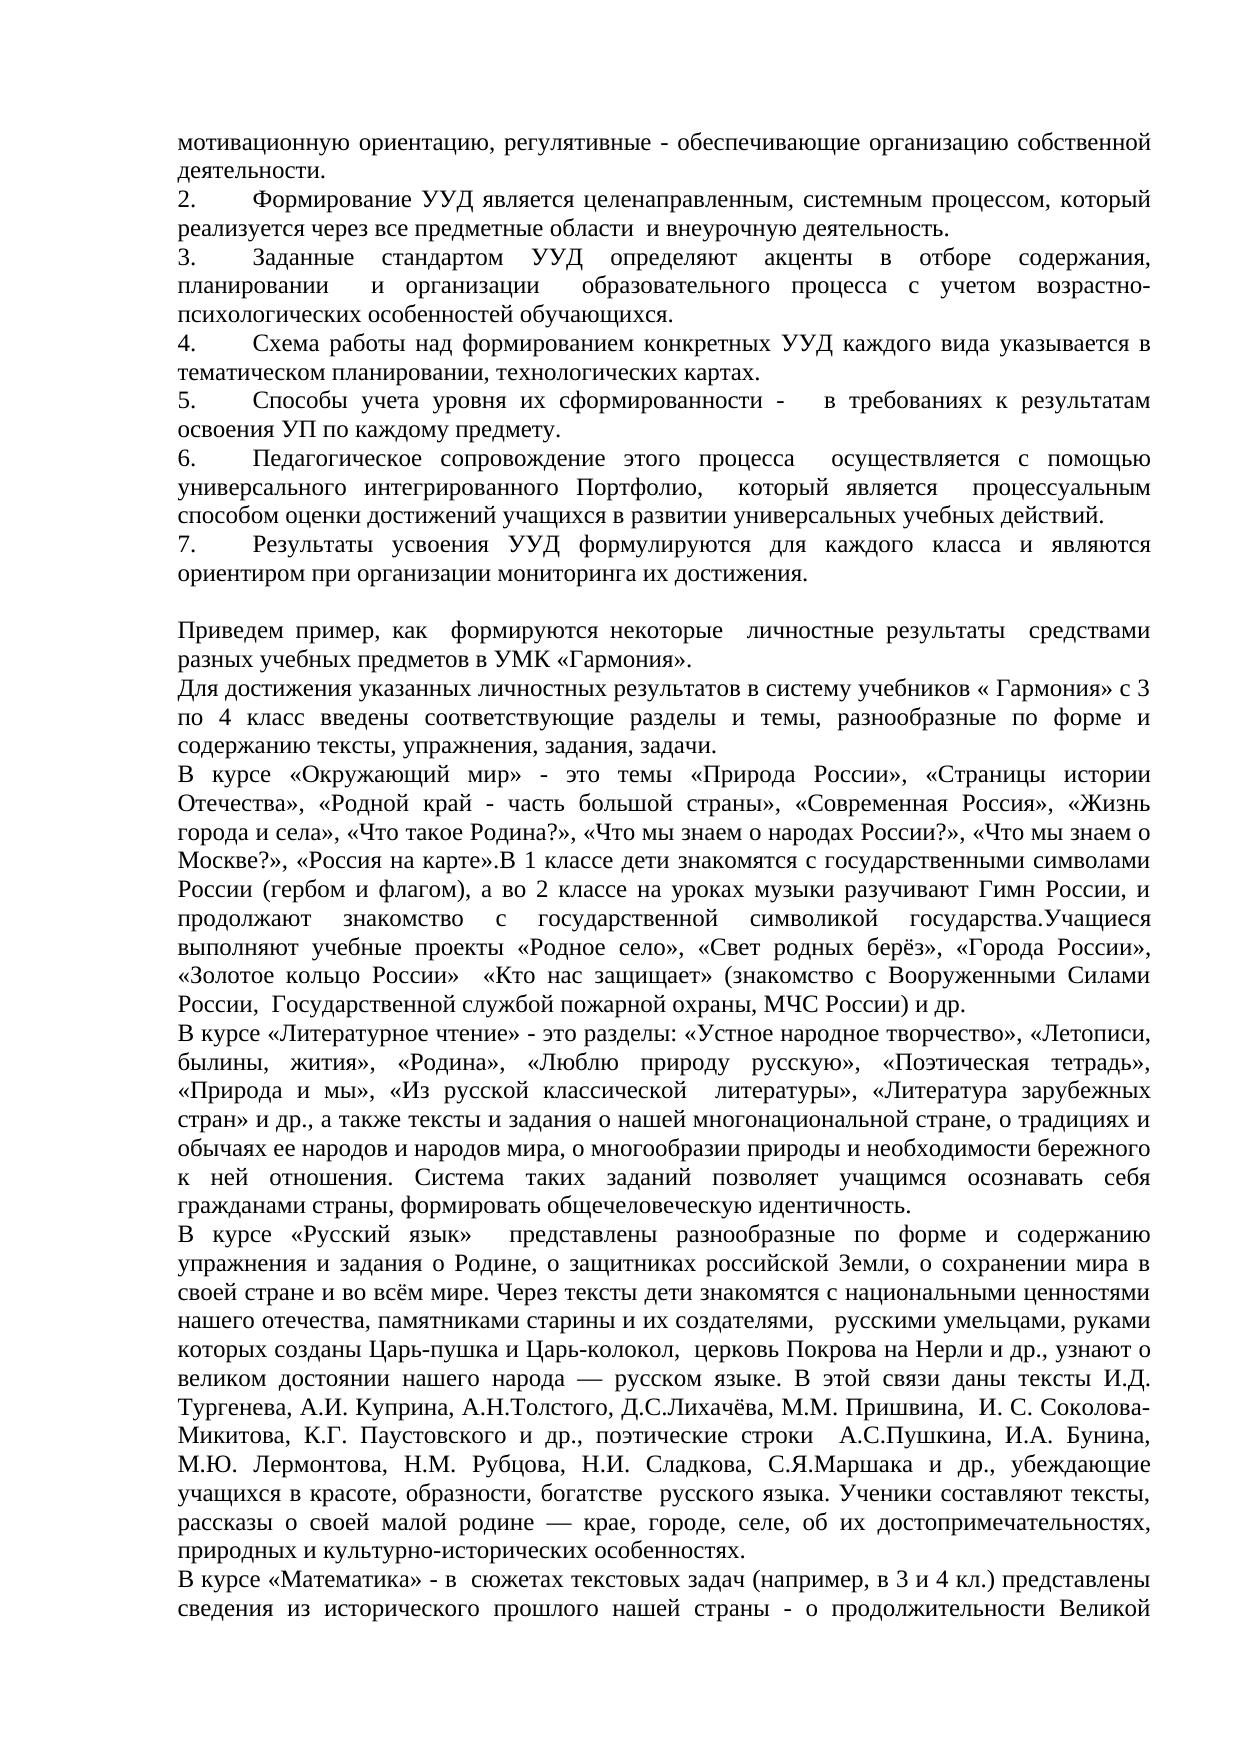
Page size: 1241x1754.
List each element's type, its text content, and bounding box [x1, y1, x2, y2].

text В курсе «Литературное чтение» - это разделы: «Устное народное творчество», «Летописи, былины, жития», «Родина», «Люблю природу русскую», «Поэтическая тетрадь», «Природа и мы», «Из русской классической литературы», «Литература зарубежных стран» и др., а также тексты и задания о нашей многонациональной стране, о традициях и обычаях ее народов и народов мира, о многообразии природы и необходимости бережного к ней отношения. Система таких заданий позволяет учащимся осознавать себя гражданами страны, формировать общечеловеческую идентичность. [177, 1018, 1152, 1219]
list Способы учета уровня их сформированности - в требованиях к результатам освоения УП по каждому предмету. [177, 385, 1152, 443]
text Приведем пример, как формируются некоторые личностные результаты средствами разных учебных предметов в УМК «Гармония». [177, 615, 1152, 673]
list Заданные стандартом УУД определяют акценты в отборе содержания, планировании и организации образовательного процесса с учетом возрастно-психологических особенностей обучающихся. [177, 242, 1152, 328]
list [177, 127, 1152, 184]
list Схема работы над формированием конкретных УУД каждого вида указывается в тематическом планировании, технологических картах. [177, 328, 1152, 385]
list Педагогическое сопровождение этого процесса осуществляется с помощью универсального интегрированного Портфолио, который является процессуальным способом оценки достижений учащихся в развитии универсальных учебных действий. [177, 443, 1152, 529]
text В курсе «Окружающий мир» - это темы «Природа России», «Страницы истории Отечества», «Родной край - часть большой страны», «Современная Россия», «Жизнь города и села», «Что такое Родина?», «Что мы знаем о народах России?», «Что мы знаем о Москве?», «Россия на карте».В 1 классе дети знакомятся с государственными символами России (гербом и флагом), а во 2 классе на уроках музыки разучивают Гимн России, и продолжают знакомство с государственной символикой государства.Учащиеся выполняют учебные проекты «Родное село», «Свет родных берёз», «Города России», «Золотое кольцо России» «Кто нас защищает» (знакомство с Вооруженными Силами России, Государственной службой пожарной охраны, МЧС России) и др. [177, 759, 1152, 1018]
list Результаты усвоения УУД формулируются для каждого класса и являются ориентиром при организации мониторинга их достижения. [177, 529, 1152, 587]
list Формирование УУД является целенаправленным, системным процессом, который реализуется через все предметные области и внеурочную деятельность. [177, 184, 1152, 242]
text Для достижения указанных личностных результатов в систему учебников « Гармония» с 3 по 4 класс введены соответствующие разделы и темы, разнообразные по форме и содержанию тексты, упражнения, задания, задачи. [177, 673, 1152, 759]
text В курсе «Русский язык» представлены разнообразные по форме и содержанию упражнения и задания о Родине, о защитниках российской Земли, о сохранении мира в своей стране и во всём мире. Через тексты дети знакомятся с национальными ценностями нашего отечества, памятниками старины и их создателями, русскими умельцами, руками которых созданы Царь-пушка и Царь-колокол, церковь Покрова на Нерли и др., узнают о великом достоянии нашего народа — русском языке. В этой связи даны тексты И.Д. Тургенева, А.И. Куприна, А.Н.Толстого, Д.С.Лихачёва, М.М. Пришвина, И. С. Соколова-Микитова, К.Г. Паустовского и др., поэтические строки А.С.Пушкина, И.А. Бунина, М.Ю. Лермонтова, Н.М. Рубцова, Н.И. Сладкова, С.Я.Маршака и др., убеждающие учащихся в красоте, образности, богатстве русского языка. Ученики составляют тексты, рассказы о своей малой родине — крае, городе, селе, об их достопримечательностях, природных и культурно-исторических особенностях. [177, 1219, 1152, 1564]
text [177, 1564, 1152, 1622]
